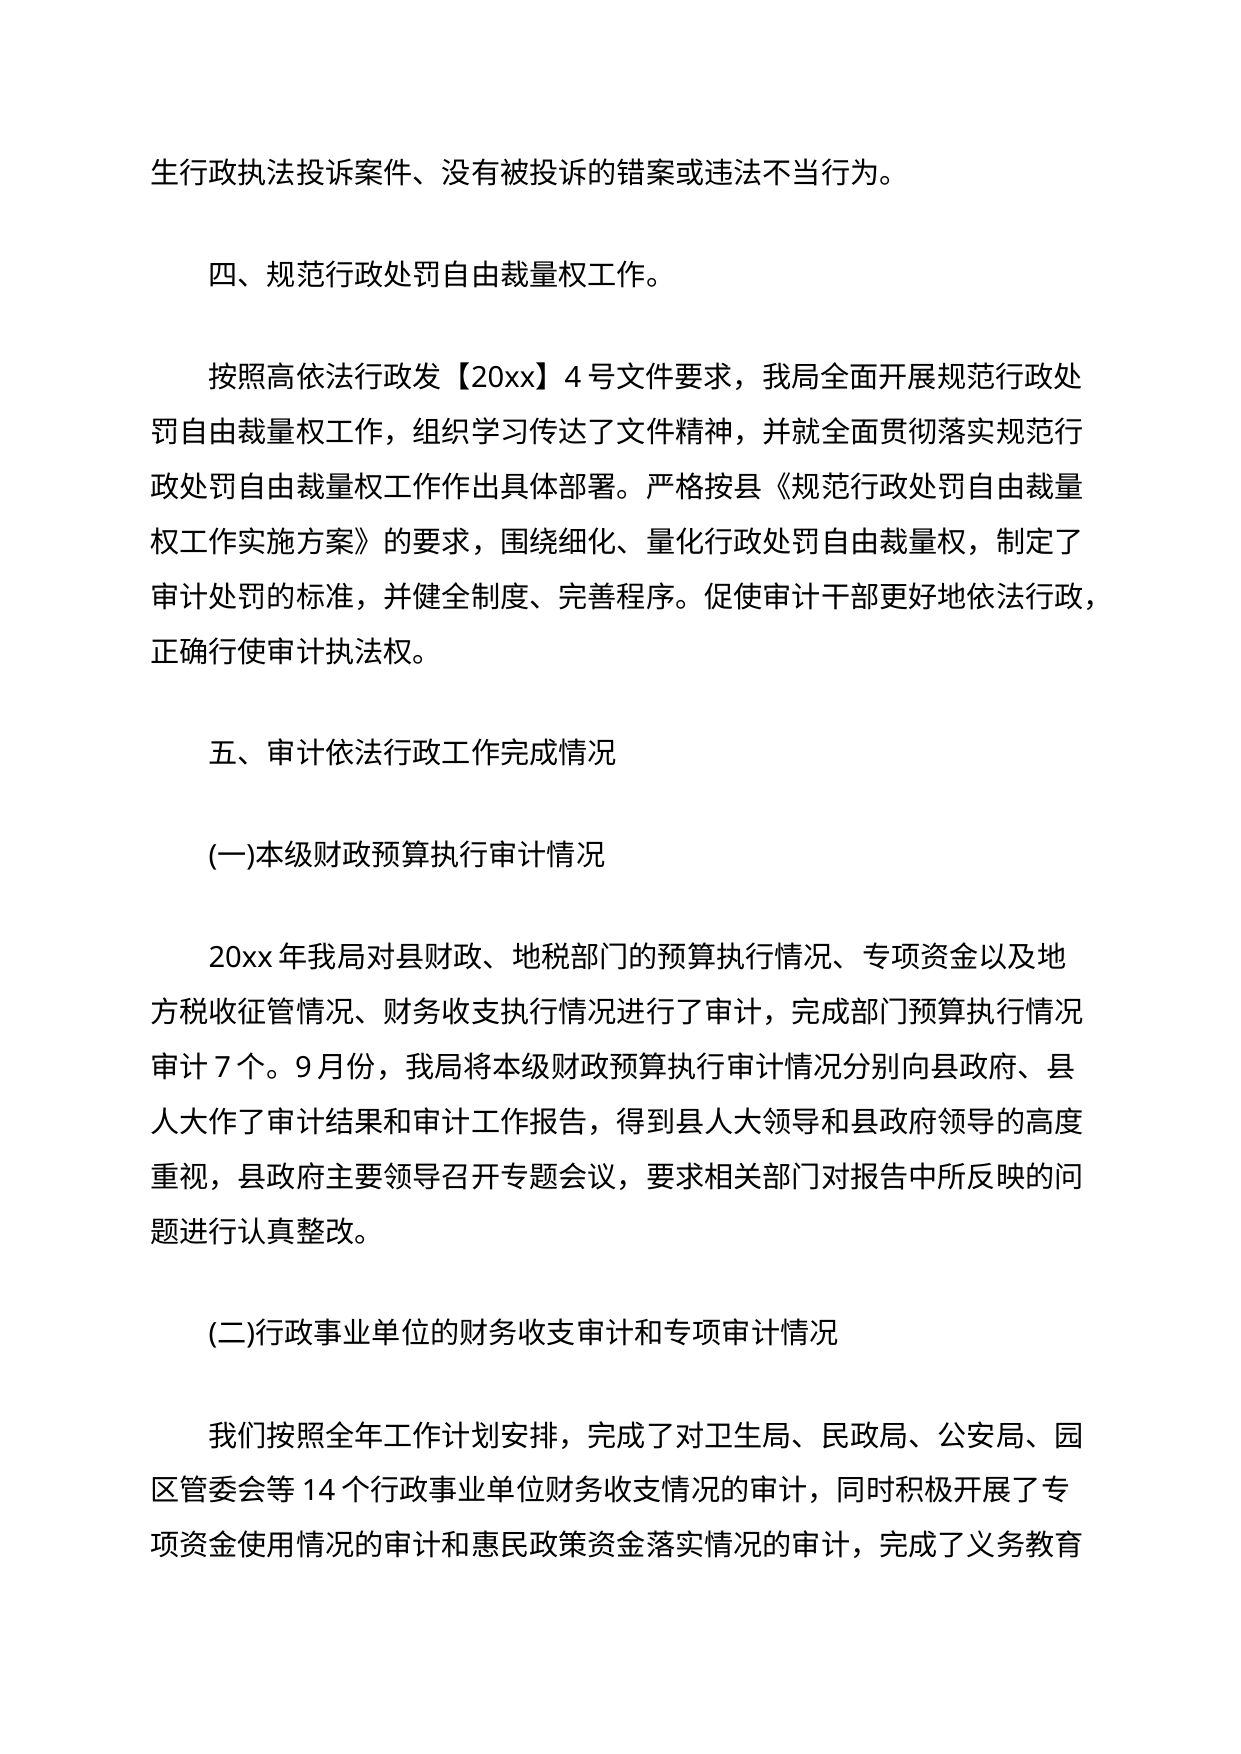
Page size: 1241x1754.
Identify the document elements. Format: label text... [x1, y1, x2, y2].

text 五、审计依法行政工作完成情况 [150, 730, 1090, 772]
text 按照高依法行政发【20xx】4号文件要求，我局全面开展规范行政处罚自由裁量权工作，组织学习传达了文件精神，并就全面贯彻落实规范行政处罚自由裁量权工作作出具体部署。严格按县《规范行政处罚自由裁量权工作实施方案》的要求，围绕细化、量化行政处罚自由裁量权，制定了审计处罚的标准，并健全制度、完善程序。促使审计干部更好地依法行政，正确行使审计执法权。 [150, 353, 1090, 670]
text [150, 150, 1090, 192]
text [150, 1412, 1090, 1564]
text (一)本级财政预算执行审计情况 [150, 832, 1090, 874]
text (二)行政事业单位的财务收支审计和专项审计情况 [150, 1310, 1090, 1352]
text 20xx年我局对县财政、地税部门的预算执行情况、专项资金以及地方税收征管情况、财务收支执行情况进行了审计，完成部门预算执行情况审计7个。9月份，我局将本级财政预算执行审计情况分别向县政府、县人大作了审计结果和审计工作报告，得到县人大领导和县政府领导的高度重视，县政府主要领导召开专题会议，要求相关部门对报告中所反映的问题进行认真整改。 [150, 934, 1090, 1251]
text 四、规范行政处罚自由裁量权工作。 [150, 252, 1090, 294]
